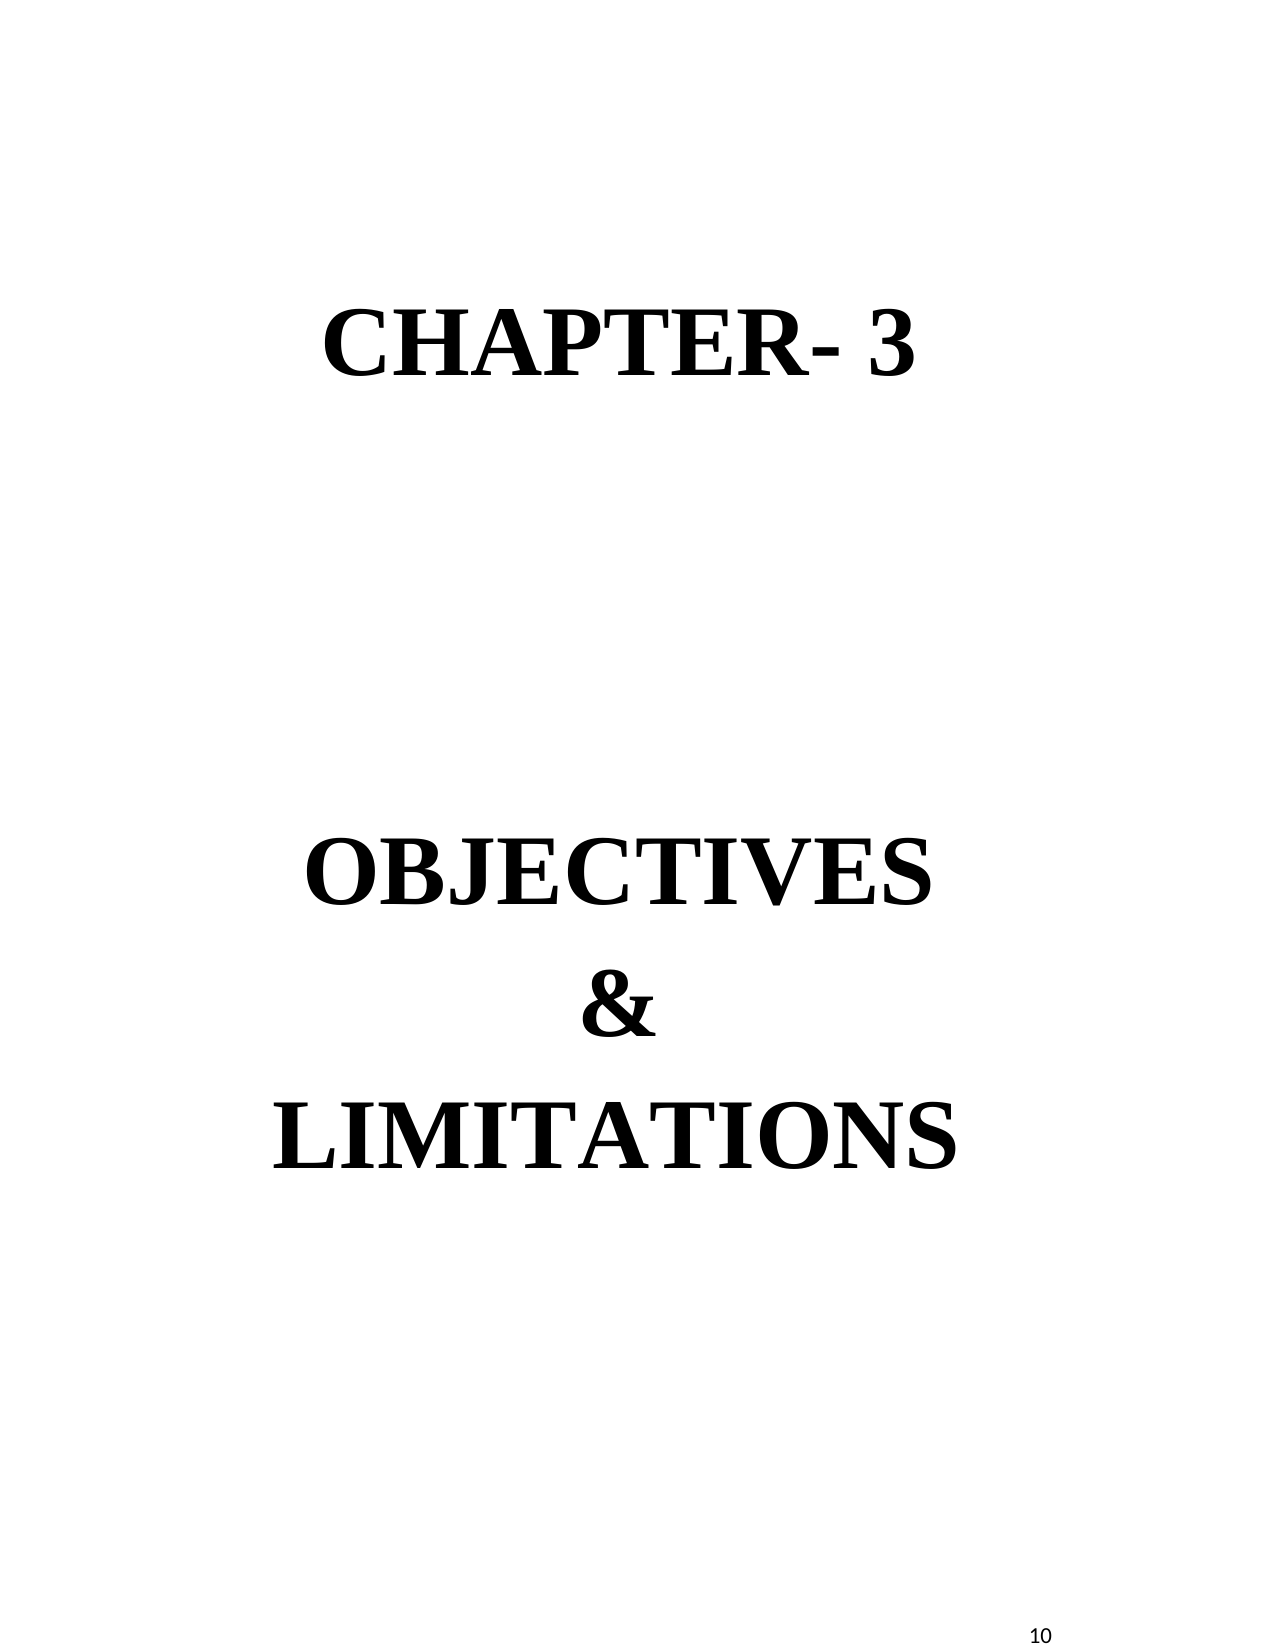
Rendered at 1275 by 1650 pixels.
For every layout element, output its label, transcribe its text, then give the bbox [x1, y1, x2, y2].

text CHAPTER- 3 [122, 282, 1116, 397]
text LIMITATIONS [122, 1075, 1116, 1190]
text OBJECTIVES [122, 811, 1116, 926]
text & [122, 943, 1116, 1058]
